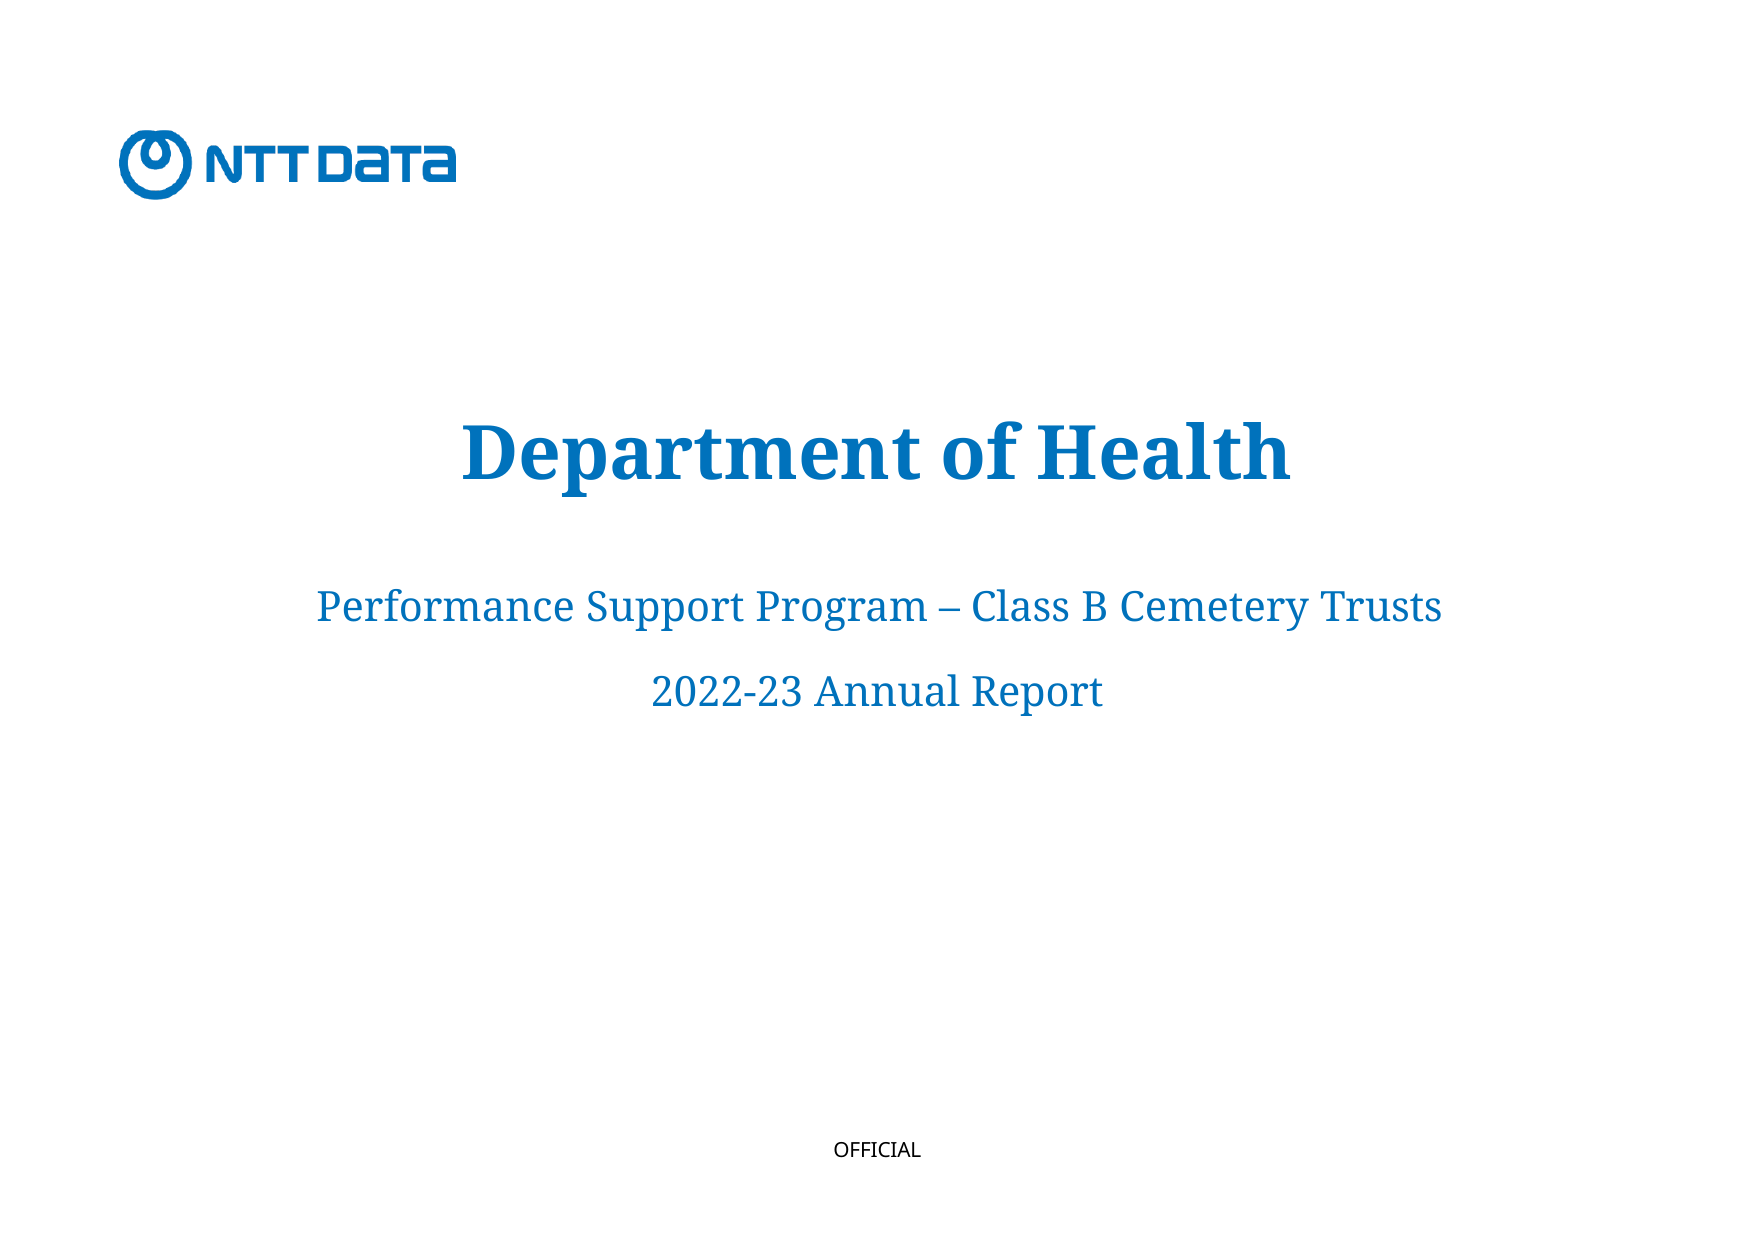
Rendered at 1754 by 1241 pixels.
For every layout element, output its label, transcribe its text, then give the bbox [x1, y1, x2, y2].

table_cell Department of Health Performance Support Program – Class B Cemetery Trusts 2022-23 Annual Report [118, 378, 1636, 933]
table_header [118, 118, 1636, 378]
